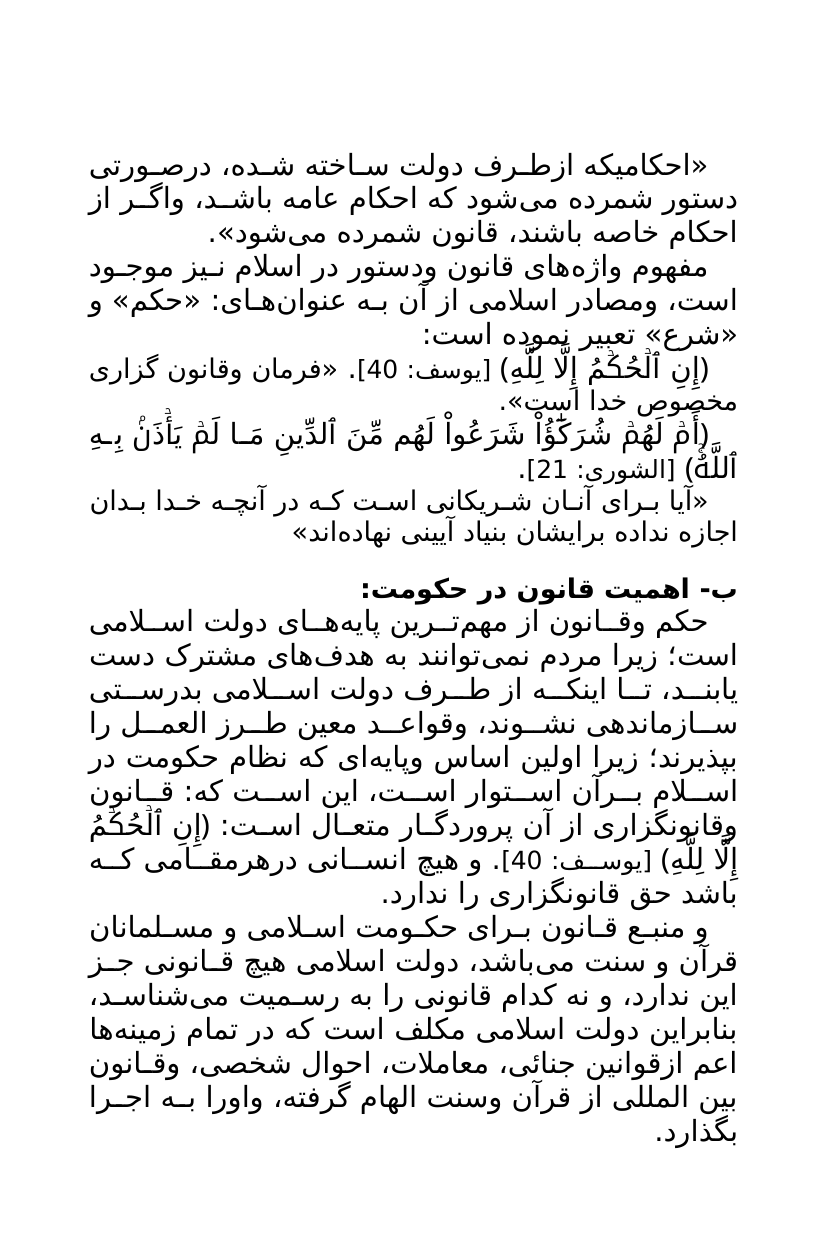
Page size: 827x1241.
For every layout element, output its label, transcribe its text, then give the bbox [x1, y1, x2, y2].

text ﴿إِنِ ٱلۡحُكۡمُ إِلَّا لِلَّهِ﴾ [يوسف: 40]. «فرمان وقانون گزاری مخصوص خدا است». [89, 352, 738, 417]
text مفهوم واژه‌های قانون ودستور در اسلام نیز موجود است، ومصادر اسلامی از آن به عنوان‌های: «حکم» و «شرع» تعبیر نموده است: [89, 250, 738, 352]
text «آیا برای آنان شریکانی است که در آنچه خدا بدان اجازه نداده برایشان بنیاد آیینی نهاده‏‌اند» [89, 485, 738, 548]
text «احکامیکه ازطرف دولت ساخته شده، درصورتی دستور شمرده می‌شود که احکام عامه باشد، واگر از احکام خاصه باشند، قانون شمرده می‌شود». [89, 148, 738, 250]
text ﴿أَمۡ لَهُمۡ شُرَكَٰٓؤُاْ شَرَعُواْ لَهُم مِّنَ ٱلدِّينِ مَا لَمۡ يَأۡذَنۢ بِهِ ٱللَّهُۚ﴾ [الشورى: 21]. [89, 417, 738, 485]
text ب- اهمیت قانون در حکومت: [89, 573, 738, 605]
text و منبع قانون برای حکومت اسلامی و مسلمانان قرآن و سنت می‌باشد، دولت اسلامی هیچ قانونی جز این ندارد، و نه کدام قانونی را به رسمیت می‌شناسد، بنابراین دولت اسلامی مکلف است که در تمام زمینه‌ها اعم ازقوانین جنائی، معاملات، احوال شخصی، وقانون بین المللی از قرآن وسنت الهام گرفته، واورا به اجرا بگذارد. [89, 910, 738, 1148]
text حکم وقانون از مهم‌ترین پایه‌های دولت اسلامی است؛ زیرا مردم نمی‌توانند به هدف‌های مشترک دست یابند، تا اینکه از طرف دولت اسلامی بدرستی سازماندهی نشوند، وقواعد معین طرز العمل را بپذیرند؛ زیرا اولین اساس وپایه‌ای که نظام حکومت در اسلام برآن استوار است، این است که‌: قانون وقانونگزاری از آن پروردگار متعال است‌: ﴿إِنِ ٱلۡحُكۡمُ إِلَّا لِلَّهِ﴾ [يوسف: 40]. و هیچ انسانی درهرمقامی که باشد حق قانونگزاری را ندارد. [89, 605, 738, 910]
